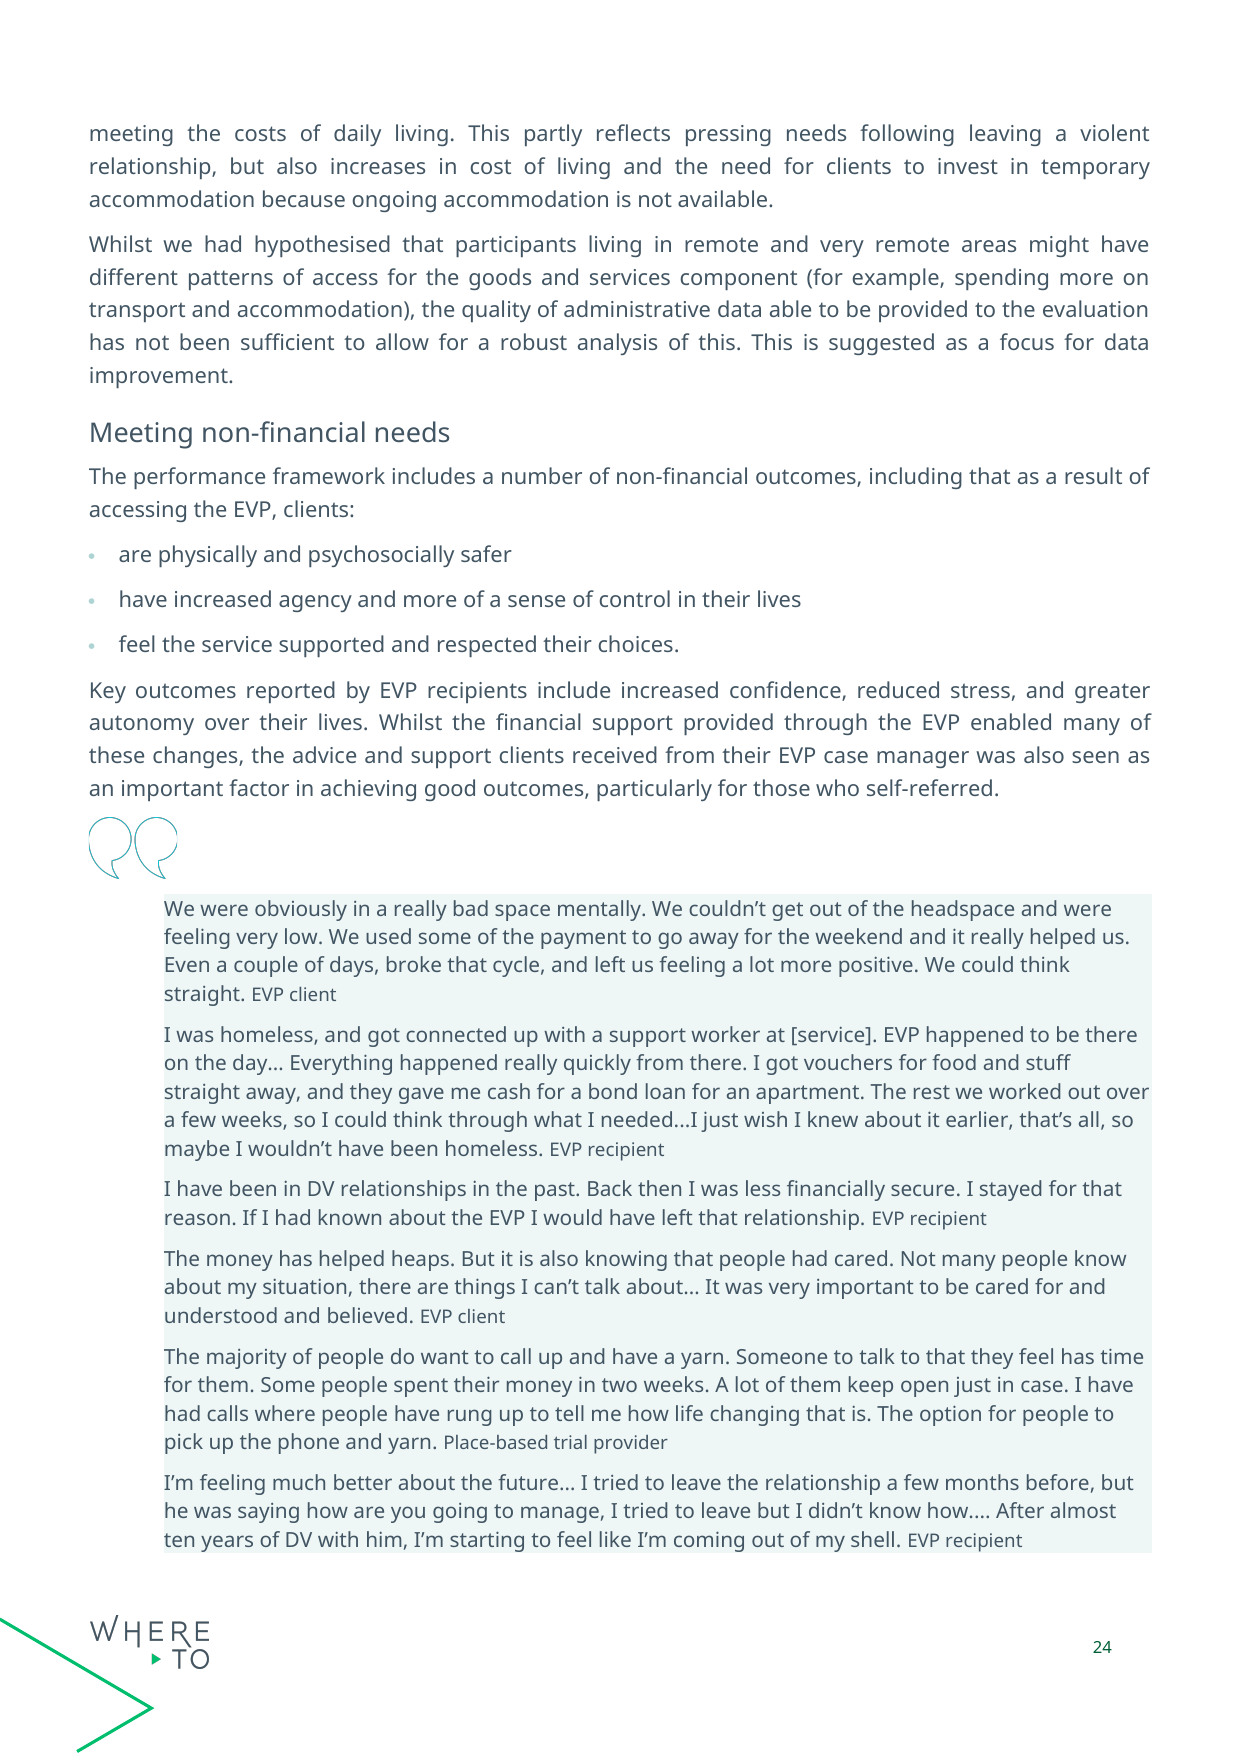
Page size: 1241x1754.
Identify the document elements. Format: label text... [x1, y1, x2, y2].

text are physically and psychosocially safer [89, 539, 1152, 569]
picture [88, 817, 178, 879]
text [89, 118, 1152, 213]
text The money has helped heaps. But it is also knowing that people had cared. Not many people know about my situation, there are things I can’t talk about… It was very important to be cared for and understood and believed. EVP client [164, 1244, 1152, 1329]
text have increased agency and more of a sense of control in their lives [89, 584, 1152, 614]
text I have been in DV relationships in the past. Back then I was less financially secure. I stayed for that reason. If I had known about the EVP I would have left that relationship. EVP recipient [164, 1174, 1152, 1231]
text I’m feeling much better about the future… I tried to leave the relationship a few months before, but he was saying how are you going to manage, I tried to leave but I didn’t know how.... After almost ten years of DV with him, I’m starting to feel like I’m coming out of my shell. EVP recipient [164, 1468, 1152, 1553]
text The majority of people do want to call up and have a yarn. Someone to talk to that they feel has time for them. Some people spent their money in two weeks. A lot of them keep open just in case. I have had calls where people have rung up to tell me how life changing that is. The option for people to pick up the phone and yarn. Place-based trial provider [164, 1342, 1152, 1456]
text Whilst we had hypothesised that participants living in remote and very remote areas might have different patterns of access for the goods and services component (for example, spending more on transport and accommodation), the quality of administrative data able to be provided to the evaluation has not been sufficient to allow for a robust analysis of this. This is suggested as a focus for data improvement. [89, 229, 1152, 389]
picture [90, 1615, 209, 1669]
text feel the service supported and respected their choices. [89, 629, 1152, 659]
text We were obviously in a really bad space mentally. We couldn’t get out of the headspace and were feeling very low. We used some of the payment to go away for the weekend and it really helped us. Even a couple of days, broke that cycle, and left us feeling a lot more positive. We could think straight. EVP client [164, 894, 1152, 1007]
text Key outcomes reported by EVP recipients include increased confidence, reduced stress, and greater autonomy over their lives. Whilst the financial support provided through the EVP enabled many of these changes, the advice and support clients received from their EVP case manager was also seen as an important factor in achieving good outcomes, particularly for those who self-referred. [89, 674, 1152, 802]
text The performance framework includes a number of non-financial outcomes, including that as a result of accessing the EVP, clients: [89, 461, 1152, 523]
subtitle Meeting non-financial needs [89, 417, 1152, 448]
text I was homeless, and got connected up with a support worker at [service]. EVP happened to be there on the day… Everything happened really quickly from there. I got vouchers for food and stuff straight away, and they gave me cash for a bond loan for an apartment. The rest we worked out over a few weeks, so I could think through what I needed...I just wish I knew about it earlier, that’s all, so maybe I wouldn’t have been homeless. EVP recipient [164, 1020, 1152, 1162]
